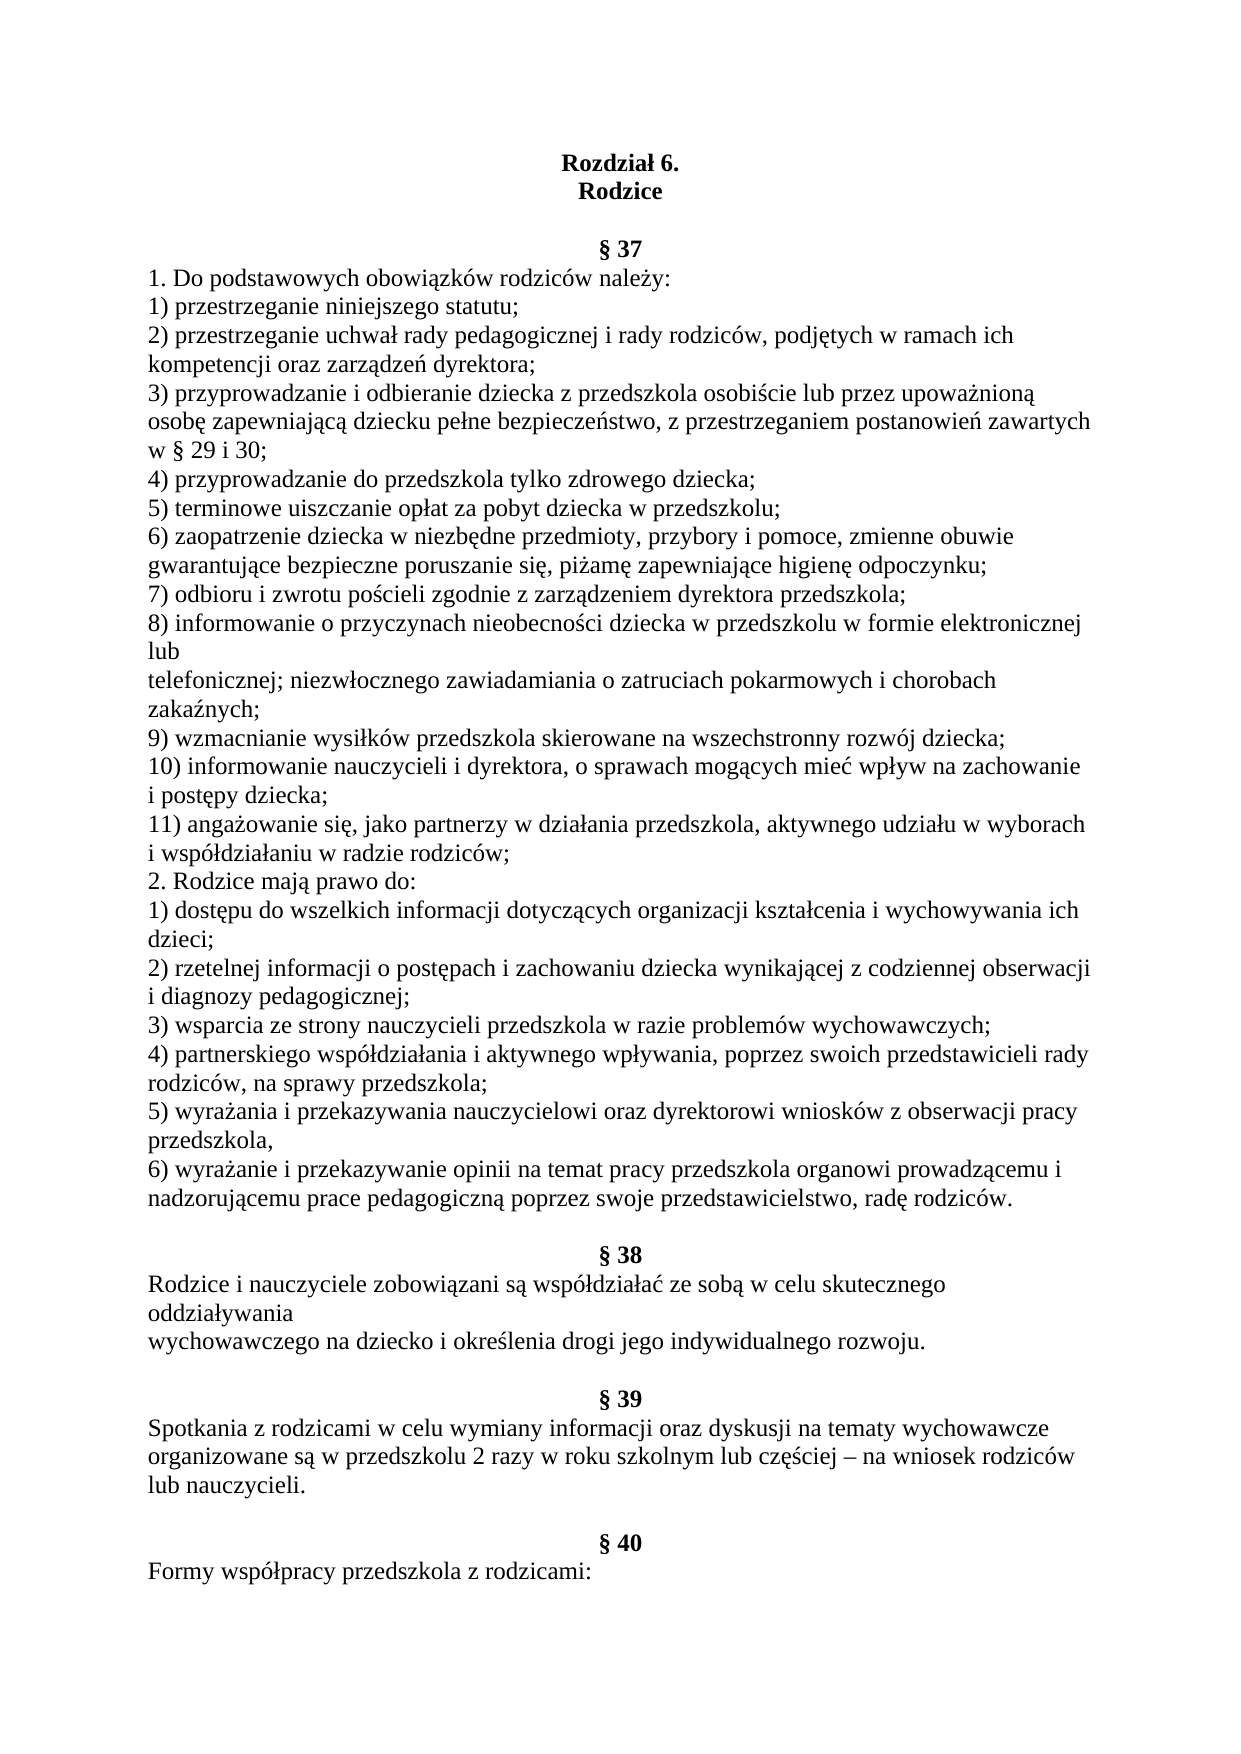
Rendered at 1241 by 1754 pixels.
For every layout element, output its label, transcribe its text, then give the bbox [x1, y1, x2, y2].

text 7) odbioru i zwrotu pościeli zgodnie z zarządzeniem dyrektora przedszkola; [148, 579, 1093, 608]
text 1) przestrzeganie niniejszego statutu; [148, 291, 1093, 320]
text § 38 [148, 1240, 1093, 1269]
text 1. Do podstawowych obowiązków rodziców należy: [148, 263, 1093, 291]
text 9) wzmacnianie wysiłków przedszkola skierowane na wszechstronny rozwój dziecka; [148, 723, 1093, 751]
text i współdziałaniu w radzie rodziców; [148, 838, 1093, 866]
text 11) angażowanie się, jako partnerzy w działania przedszkola, aktywnego udziału w wyborach [148, 809, 1093, 838]
text organizowane są w przedszkolu 2 razy w roku szkolnym lub częściej – na wniosek rodziców lub nauczycieli. [148, 1441, 1093, 1499]
text Formy współpracy przedszkola z rodzicami: [148, 1556, 1093, 1585]
text 6) zaopatrzenie dziecka w niezbędne przedmioty, przybory i pomoce, zmienne obuwie gwarantujące bezpieczne poruszanie się, piżamę zapewniające higienę odpoczynku; [148, 521, 1093, 579]
text 1) dostępu do wszelkich informacji dotyczących organizacji kształcenia i wychowywania ich dzieci; [148, 895, 1093, 953]
text Rozdział 6. [148, 148, 1093, 176]
text wychowawczego na dziecko i określenia drogi jego indywidualnego rozwoju. [148, 1326, 1093, 1355]
text Spotkania z rodzicami w celu wymiany informacji oraz dyskusji na tematy wychowawcze [148, 1413, 1093, 1441]
text 6) wyrażanie i przekazywanie opinii na temat pracy przedszkola organowi prowadzącemu i nadzorującemu prace pedagogiczną poprzez swoje przedstawicielstwo, radę rodziców. [148, 1154, 1093, 1211]
text 8) informowanie o przyczynach nieobecności dziecka w przedszkolu w formie elektronicznej lub [148, 608, 1093, 665]
text 10) informowanie nauczycieli i dyrektora, o sprawach mogących mieć wpływ na zachowanie i postępy dziecka; [148, 751, 1093, 809]
text 2. Rodzice mają prawo do: [148, 866, 1093, 895]
text 4) partnerskiego współdziałania i aktywnego wpływania, poprzez swoich przedstawicieli rady rodziców, na sprawy przedszkola; [148, 1039, 1093, 1096]
text 3) wsparcia ze strony nauczycieli przedszkola w razie problemów wychowawczych; [148, 1010, 1093, 1039]
text 2) przestrzeganie uchwał rady pedagogicznej i rady rodziców, podjętych w ramach ich kompetencji oraz zarządzeń dyrektora; [148, 320, 1093, 378]
text 4) przyprowadzanie do przedszkola tylko zdrowego dziecka; [148, 464, 1093, 493]
text Rodzice [148, 176, 1093, 205]
text § 37 [148, 234, 1093, 263]
text § 39 [148, 1384, 1093, 1413]
text § 40 [148, 1528, 1093, 1556]
text 5) wyrażania i przekazywania nauczycielowi oraz dyrektorowi wniosków z obserwacji pracy przedszkola, [148, 1096, 1093, 1154]
text 5) terminowe uiszczanie opłat za pobyt dziecka w przedszkolu; [148, 493, 1093, 521]
text 2) rzetelnej informacji o postępach i zachowaniu dziecka wynikającej z codziennej obserwacji i diagnozy pedagogicznej; [148, 953, 1093, 1010]
text telefonicznej; niezwłocznego zawiadamiania o zatruciach pokarmowych i chorobach zakaźnych; [148, 665, 1093, 723]
text Rodzice i nauczyciele zobowiązani są współdziałać ze sobą w celu skutecznego oddziaływania [148, 1269, 1093, 1326]
text 3) przyprowadzanie i odbieranie dziecka z przedszkola osobiście lub przez upoważnioną osobę zapewniającą dziecku pełne bezpieczeństwo, z przestrzeganiem postanowień zawartych w § 29 i 30; [148, 378, 1093, 464]
